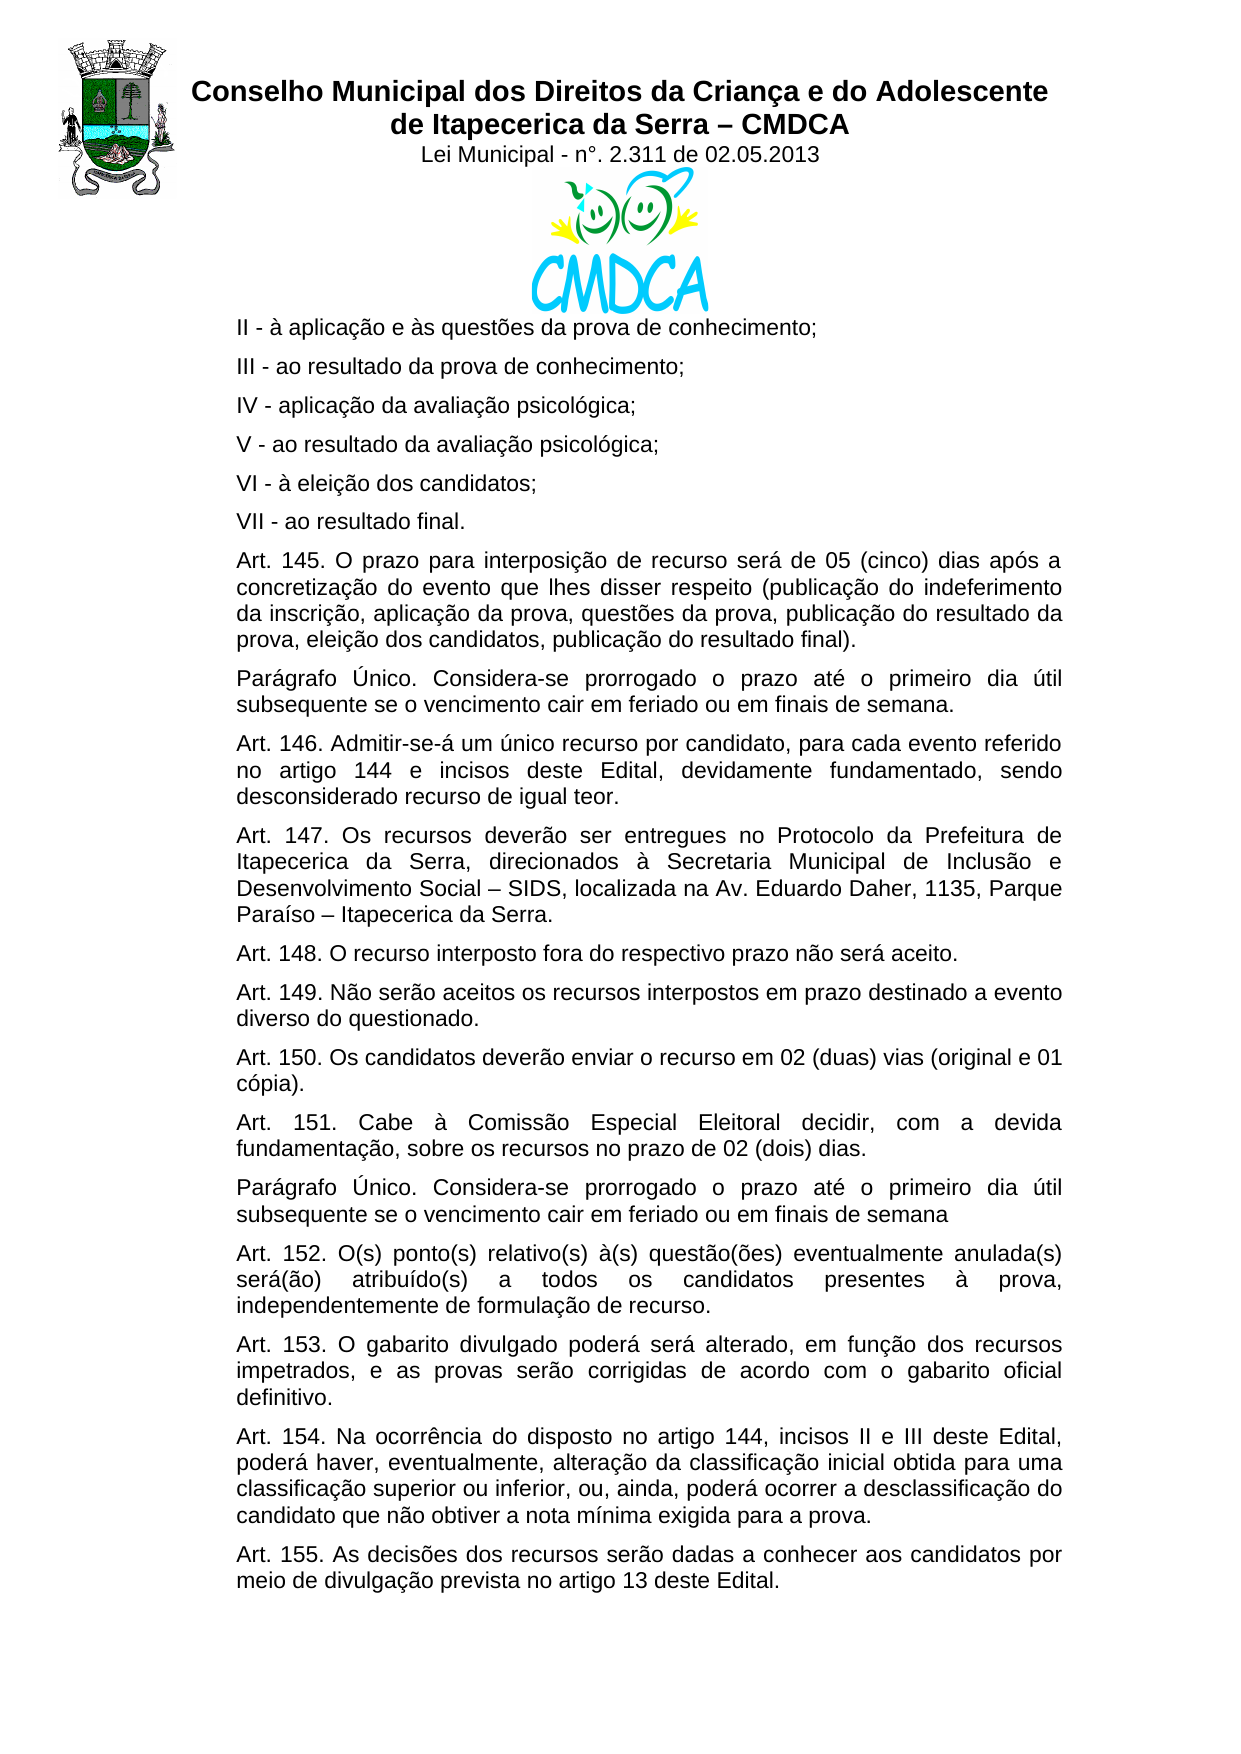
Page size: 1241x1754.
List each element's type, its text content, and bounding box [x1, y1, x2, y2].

text Art. 145. O prazo para interposição de recurso será de 05 (cinco) dias após a concretização do evento que lhes disser respeito (publicação do indeferimento da inscrição, aplicação da prova, questões da prova, publicação do resultado da prova, eleição dos candidatos, publicação do resultado final). [236, 547, 1063, 653]
text VII - ao resultado final. [236, 508, 1063, 535]
text Art. 150. Os candidatos deverão enviar o recurso em 02 (duas) vias (original e 01 cópia). [236, 1044, 1063, 1097]
text Art. 148. O recurso interposto fora do respectivo prazo não será aceito. [236, 940, 1063, 966]
picture [531, 167, 709, 303]
text VI - à eleição dos candidatos; [236, 469, 1063, 496]
text Art. 154. Na ocorrência do disposto no artigo 144, incisos II e III deste Edital, poderá haver, eventualmente, alteração da classificação inicial obtida para uma classificação superior ou inferior, ou, ainda, poderá ocorrer a desclassificação do candidato que não obtiver a nota mínima exigida para a prova. [236, 1423, 1063, 1528]
text Art. 149. Não serão aceitos os recursos interpostos em prazo destinado a evento diverso do questionado. [236, 979, 1063, 1031]
text V - ao resultado da avaliação psicológica; [236, 431, 1063, 457]
text II - à aplicação e às questões da prova de conhecimento; [236, 314, 1063, 340]
text IV - aplicação da avaliação psicológica; [236, 392, 1063, 418]
picture [531, 280, 603, 314]
picture [689, 273, 697, 285]
text Art. 151. Cabe à Comissão Especial Eleitoral decidir, com a devida fundamentação, sobre os recursos no prazo de 02 (dois) dias. [236, 1109, 1063, 1162]
text Art. 153. O gabarito divulgado poderá será alterado, em função dos recursos impetrados, e as provas serão corrigidas de acordo com o gabarito oficial definitivo. [236, 1331, 1063, 1410]
text Art. 155. As decisões dos recursos serão dadas a conhecer aos candidatos por meio de divulgação prevista no artigo 13 deste Edital. [236, 1541, 1063, 1593]
text Parágrafo Único. Considera-se prorrogado o prazo até o primeiro dia útil subsequente se o vencimento cair em feriado ou em finais de semana. [236, 665, 1063, 718]
text Parágrafo Único. Considera-se prorrogado o prazo até o primeiro dia útil subsequente se o vencimento cair em feriado ou em finais de semana [236, 1174, 1063, 1227]
text III - ao resultado da prova de conhecimento; [236, 353, 1063, 379]
text Art. 152. O(s) ponto(s) relativo(s) à(s) questão(ões) eventualmente anulada(s) será(ão) atribuído(s) a todos os candidatos presentes à prova, independentemente de formulação de recurso. [236, 1239, 1063, 1318]
text Art. 147. Os recursos deverão ser entregues no Protocolo da Prefeitura de Itapecerica da Serra, direcionados à Secretaria Municipal de Inclusão e Desenvolvimento Social – SIDS, localizada na Av. Eduardo Daher, 1135, Parque Paraíso – Itapecerica da Serra. [236, 822, 1063, 927]
picture [616, 265, 638, 306]
picture [57, 38, 177, 199]
text Art. 146. Admitir-se-á um único recurso por candidato, para cada evento referido no artigo 144 e incisos deste Edital, devidamente fundamentado, sendo desconsiderado recurso de igual teor. [236, 730, 1063, 809]
picture [631, 292, 709, 314]
